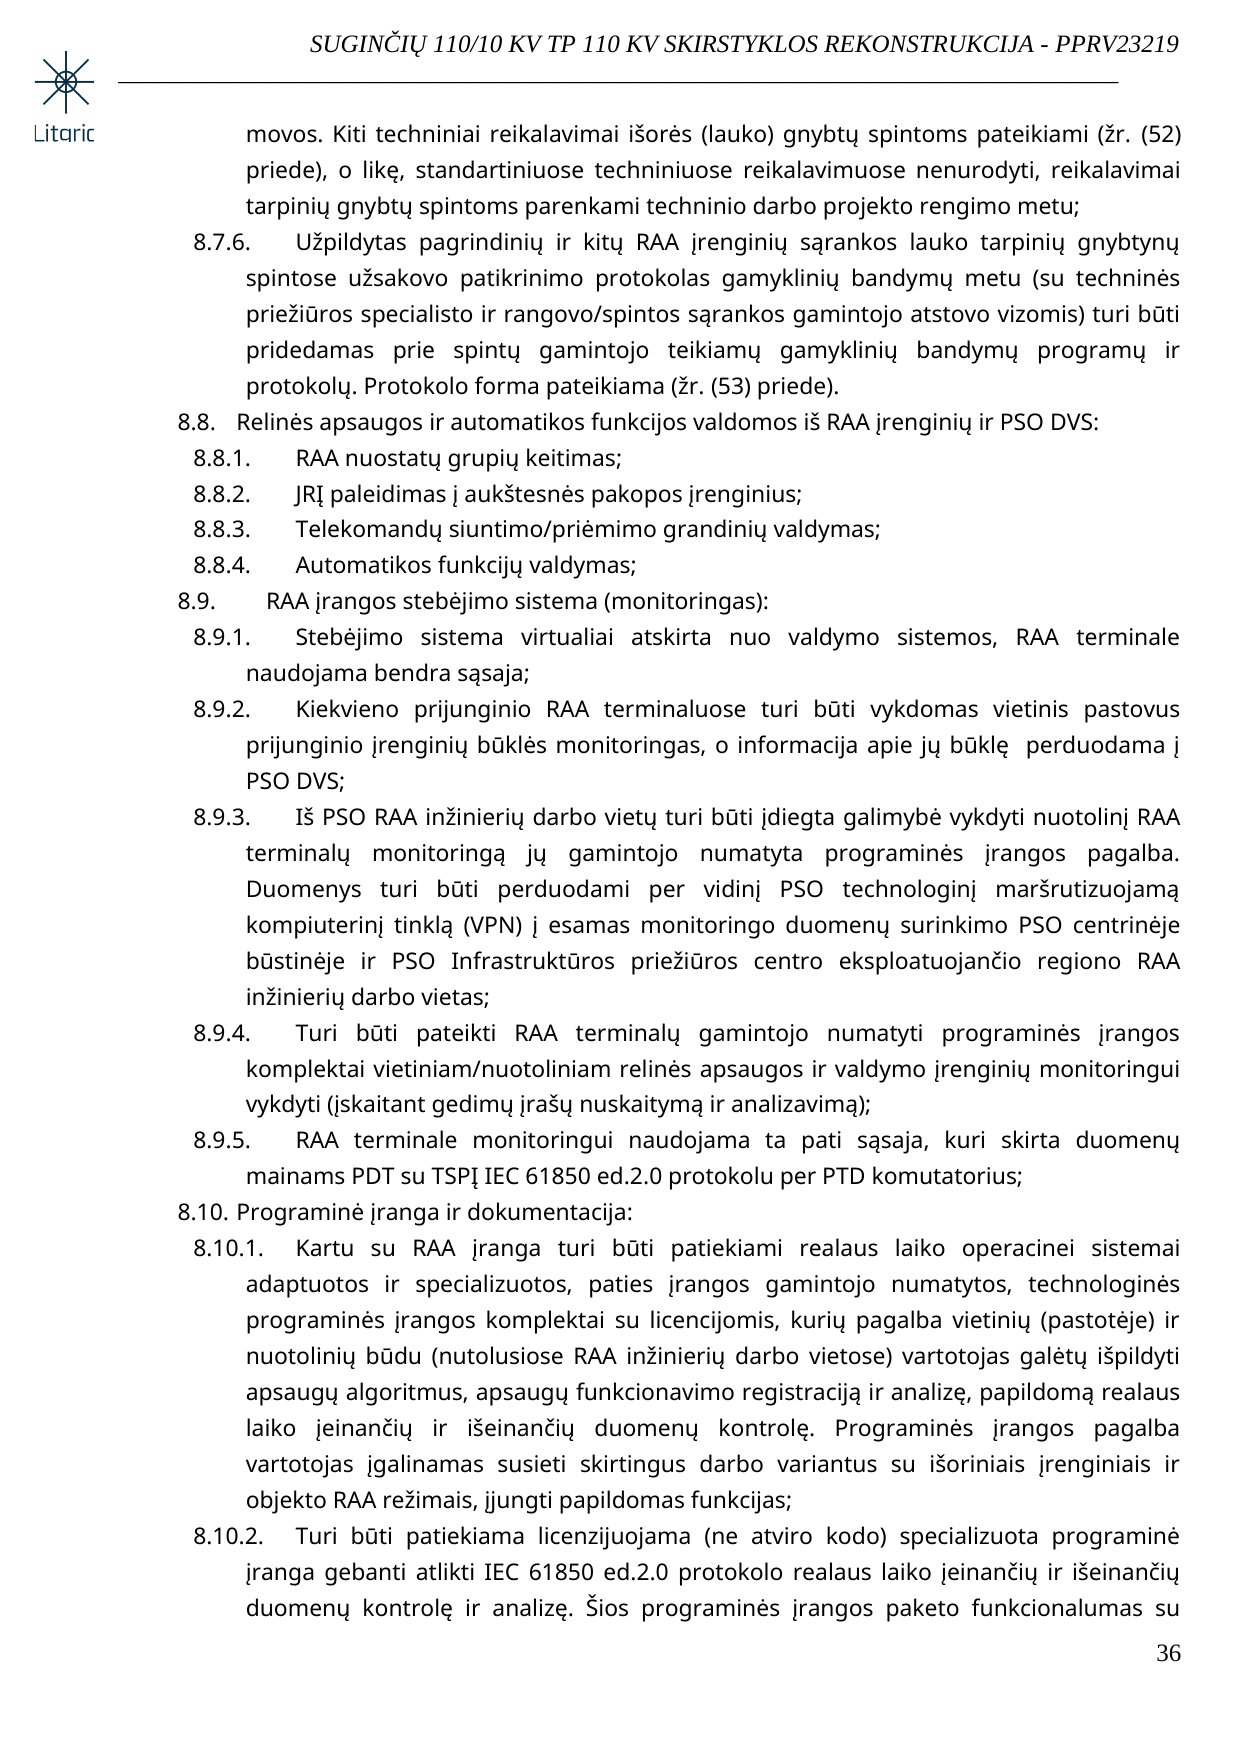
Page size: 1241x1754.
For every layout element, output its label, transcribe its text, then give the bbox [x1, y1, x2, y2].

list Programinė įranga ir dokumentacija: [118, 1196, 1181, 1227]
list Užpildytas pagrindinių ir kitų RAA įrenginių sąrankos lauko tarpinių gnybtynų spintose užsakovo patikrinimo protokolas gamyklinių bandymų metu (su techninės priežiūros specialisto ir rangovo/spintos sąrankos gamintojo atstovo vizomis) turi būti pridedamas prie spintų gamintojo teikiamų gamyklinių bandymų programų ir protokolų. Protokolo forma pateikiama (žr. priede). [193, 226, 1181, 401]
list RAA nuostatų grupių keitimas; [193, 442, 1181, 473]
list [193, 118, 1181, 221]
list Relinės apsaugos ir automatikos funkcijos valdomos iš RAA įrenginių ir PSO DVS: [118, 406, 1181, 437]
list Iš PSO RAA inžinierių darbo vietų turi būti įdiegta galimybė vykdyti nuotolinį RAA terminalų monitoringą jų gamintojo numatyta programinės įrangos pagalba. Duomenys turi būti perduodami per vidinį PSO technologinį maršrutizuojamą kompiuterinį tinklą (VPN) į esamas monitoringo duomenų surinkimo PSO centrinėje būstinėje ir PSO Infrastruktūros priežiūros centro eksploatuojančio regiono RAA inžinierių darbo vietas; [193, 801, 1181, 1012]
list Kiekvieno prijunginio RAA terminaluose turi būti vykdomas vietinis pastovus prijunginio įrenginių būklės monitoringas, o informacija apie jų būklę perduodama į PSO DVS; [193, 693, 1181, 796]
list Telekomandų siuntimo/priėmimo grandinių valdymas; [193, 513, 1181, 545]
list Stebėjimo sistema virtualiai atskirta nuo valdymo sistemos, RAA terminale naudojama bendra sąsaja; [193, 621, 1181, 688]
list Automatikos funkcijų valdymas; [193, 549, 1181, 581]
picture [34, 51, 94, 142]
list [193, 1520, 1181, 1623]
list Turi būti pateikti RAA terminalų gamintojo numatyti programinės įrangos komplektai vietiniam/nuotoliniam relinės apsaugos ir valdymo įrenginių monitoringui vykdyti (įskaitant gedimų įrašų nuskaitymą ir analizavimą); [193, 1017, 1181, 1120]
list RAA įrangos stebėjimo sistema (monitoringas): [118, 585, 1181, 617]
list RAA terminale monitoringui naudojama ta pati sąsaja, kuri skirta duomenų mainams PDT su TSPĮ IEC 61850 ed.2.0 protokolu per PTD komutatorius; [193, 1124, 1181, 1192]
list JRĮ paleidimas į aukštesnės pakopos įrenginius; [193, 477, 1181, 509]
list Kartu su RAA įranga turi būti patiekiami realaus laiko operacinei sistemai adaptuotos ir specializuotos, paties įrangos gamintojo numatytos, technologinės programinės įrangos komplektai su licencijomis, kurių pagalba vietinių (pastotėje) ir nuotolinių būdu (nutolusiose RAA inžinierių darbo vietose) vartotojas galėtų išpildyti apsaugų algoritmus, apsaugų funkcionavimo registraciją ir analizę, papildomą realaus laiko įeinančių ir išeinančių duomenų kontrolę. Programinės įrangos pagalba vartotojas įgalinamas susieti skirtingus darbo variantus su išoriniais įrenginiais ir objekto RAA režimais, įjungti papildomas funkcijas; [193, 1232, 1181, 1515]
